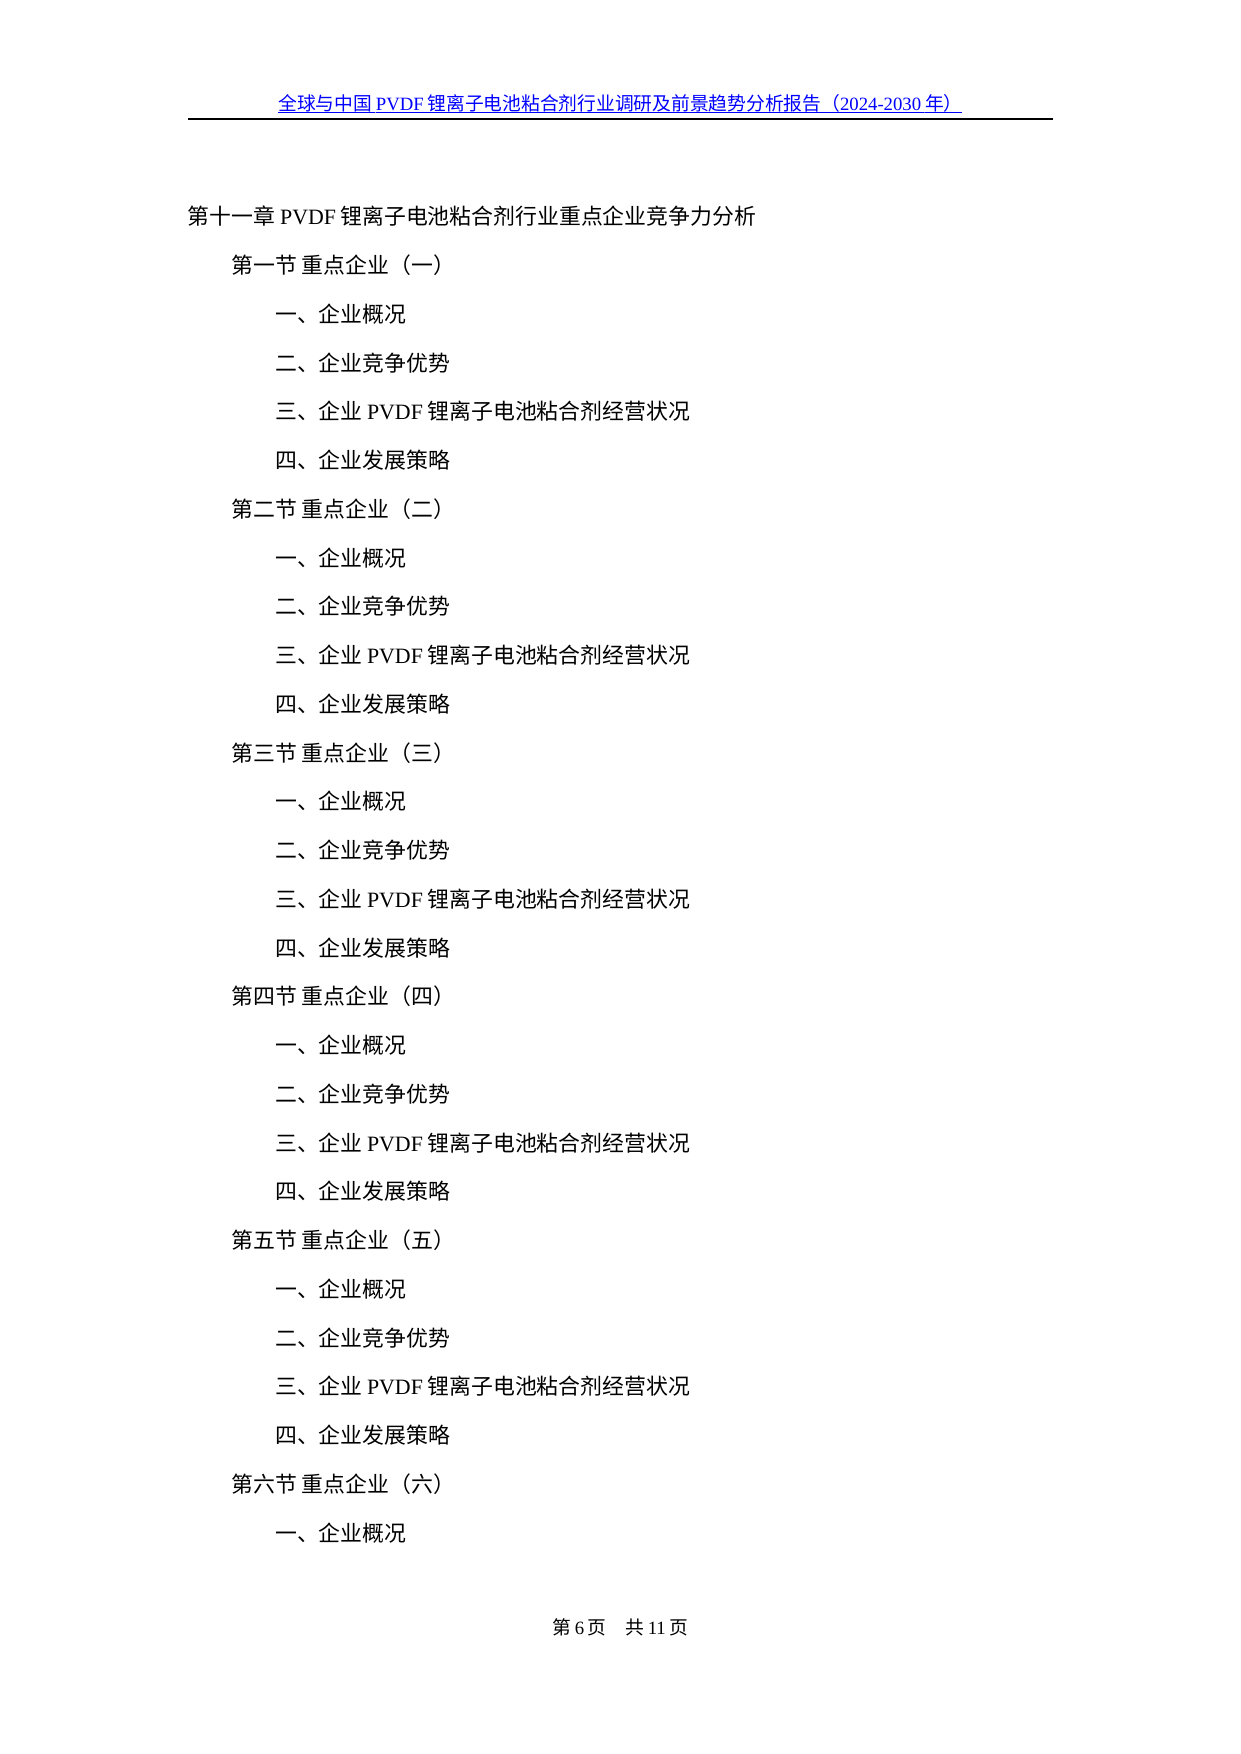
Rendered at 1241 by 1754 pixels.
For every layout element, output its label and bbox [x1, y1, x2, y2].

text [187, 150, 1053, 1548]
